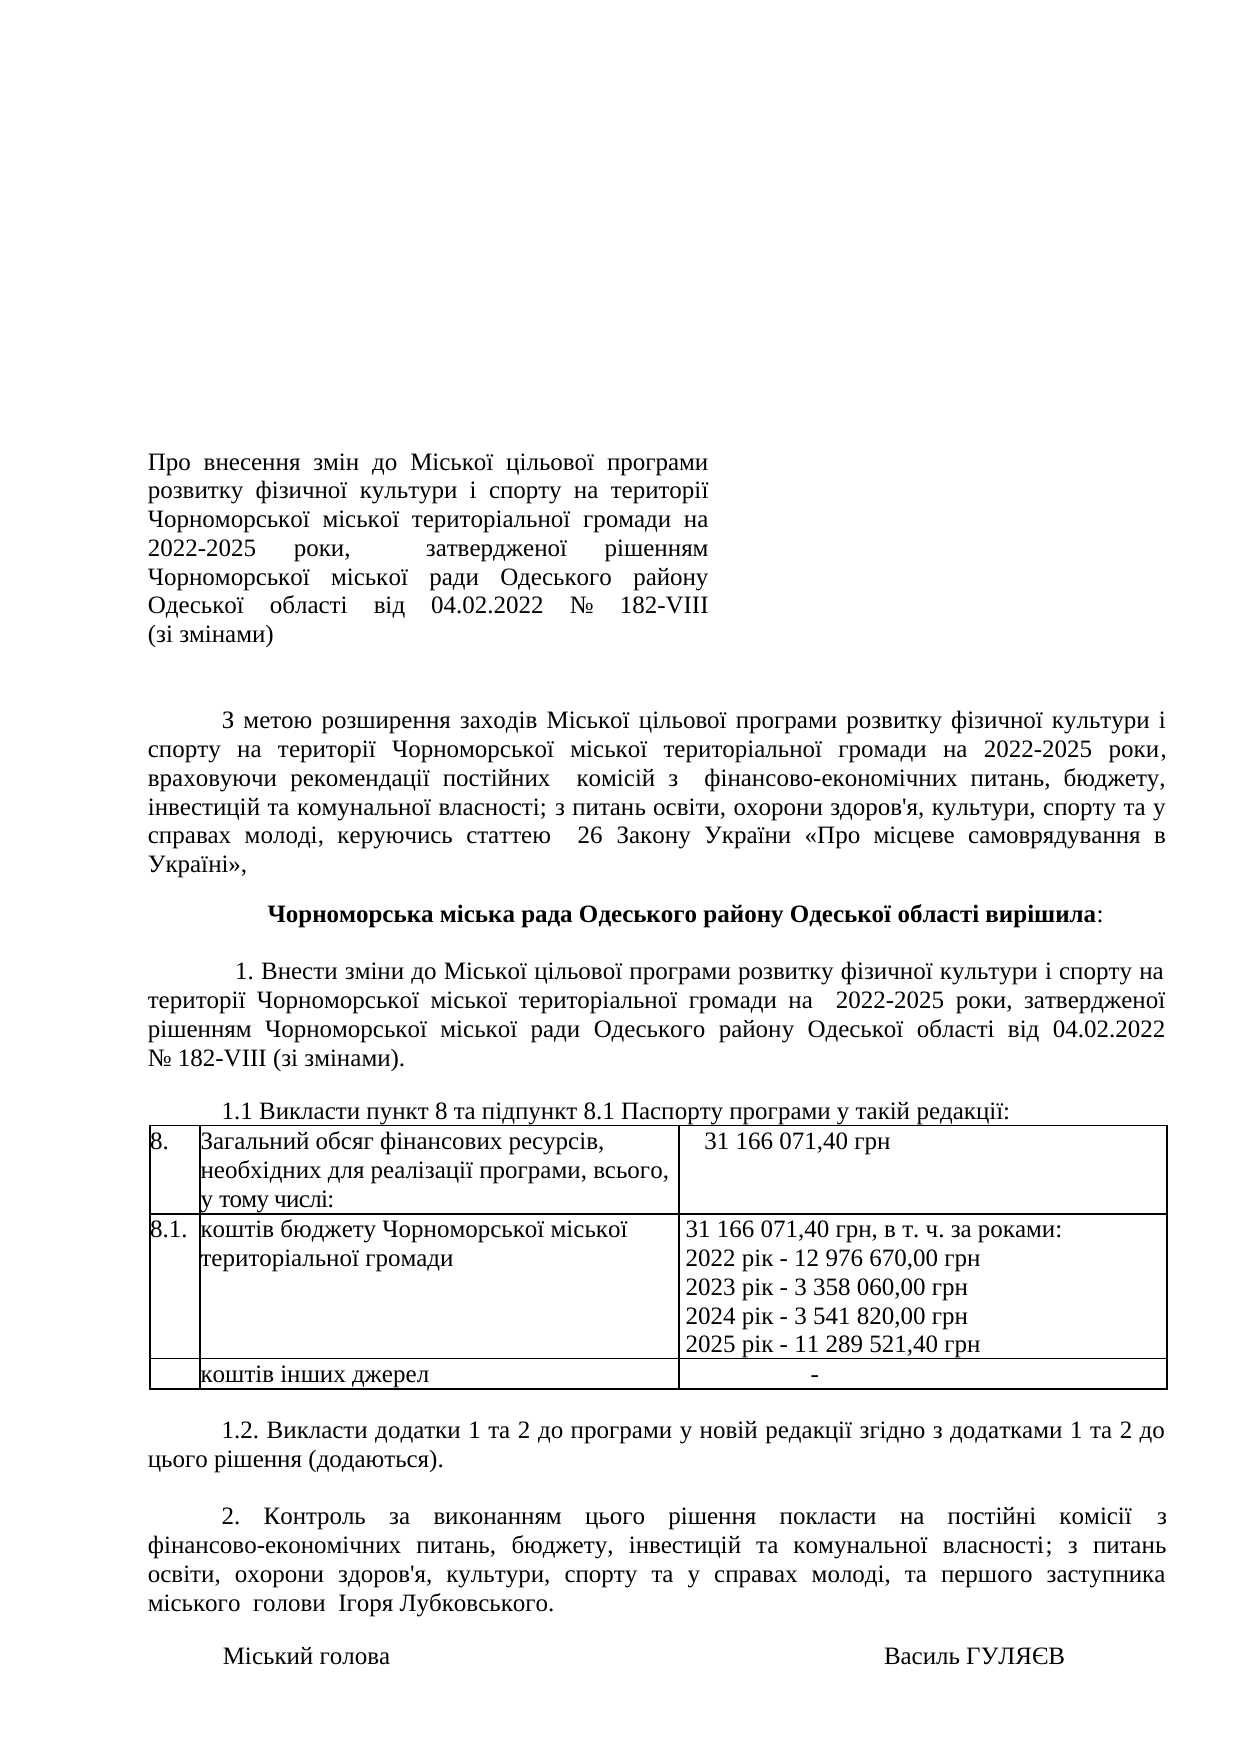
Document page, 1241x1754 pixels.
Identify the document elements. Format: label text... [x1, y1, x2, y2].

table_cell коштів інших джерел [201, 1359, 678, 1388]
table_header 8. [151, 1126, 199, 1212]
text Міський голова Василь ГУЛЯЄВ [148, 1641, 1167, 1670]
table_cell [151, 1359, 199, 1388]
table_header 31 166 071,40 грн [680, 1126, 1166, 1212]
table_cell 8.1. [151, 1215, 199, 1358]
table_cell - [680, 1359, 1166, 1388]
table_cell 31 166 071,40 грн, в т. ч. за роками: 2022 рік - 12 976 670,00 грн 2023 рік - 3 358 060,00 грн 2024 рік - 3 541 820,00 грн 2025 рік - 11 289 521,40 грн [680, 1215, 1166, 1358]
table_cell коштів бюджету Чорноморської міської територіальної громади [201, 1215, 678, 1358]
table_header Загальний обсяг фінансових ресурсів, необхідних для реалізації програми, всього, у тому числі: [201, 1126, 678, 1212]
text Чорноморська міська рада Одеського району Одеської області вирішила: [204, 899, 1167, 928]
text 1.2. Викласти додатки 1 та 2 до програми у новій редакції згідно з додатками 1 та 2 до цього рішення (додаються). [148, 1415, 1167, 1473]
text 1.1 Викласти пункт 8 та підпункт 8.1 Паспорту програми у такій редакції: [148, 1096, 1167, 1125]
list З метою розширення заходів Міської цільової програми розвитку фізичної культури і спорту на території Чорноморської міської територіальної громади на 2022-2025 роки, враховуючи рекомендації постійних комісій з фінансово-економічних питань, бюджету, інвестицій та комунальної власності; з питань освіти, охорони здоров'я, культури, спорту та у справах молоді, керуючись статтею 26 Закону України «Про місцеве самоврядування в Україні», [148, 706, 1167, 878]
text 1. Внести зміни до Міської цільової програми розвитку фізичної культури і спорту на території Чорноморської міської територіальної громади на 2022-2025 роки, затвердженої рішенням Чорноморської міської ради Одеського району Одеської області від 04.02.2022 № 182-VIII (зі змінами). [148, 956, 1167, 1071]
text Про внесення змін до Міської цільової програми розвитку фізичної культури і спорту на території Чорноморської міської територіальної громади на 2022-2025 роки, затвердженої рішенням Чорноморської міської ради Одеського району Одеської області від 04.02.2022 № 182-VIII (зі змінами) [148, 447, 709, 648]
text 2. Контроль за виконанням цього рішення покласти на постійні комісії з фінансово-економічних питань, бюджету, інвестицій та комунальної власності; з питань освіти, охорони здоров'я, культури, спорту та у справах молоді, та першого заступника міського голови Ігоря Лубковського. [148, 1501, 1167, 1616]
